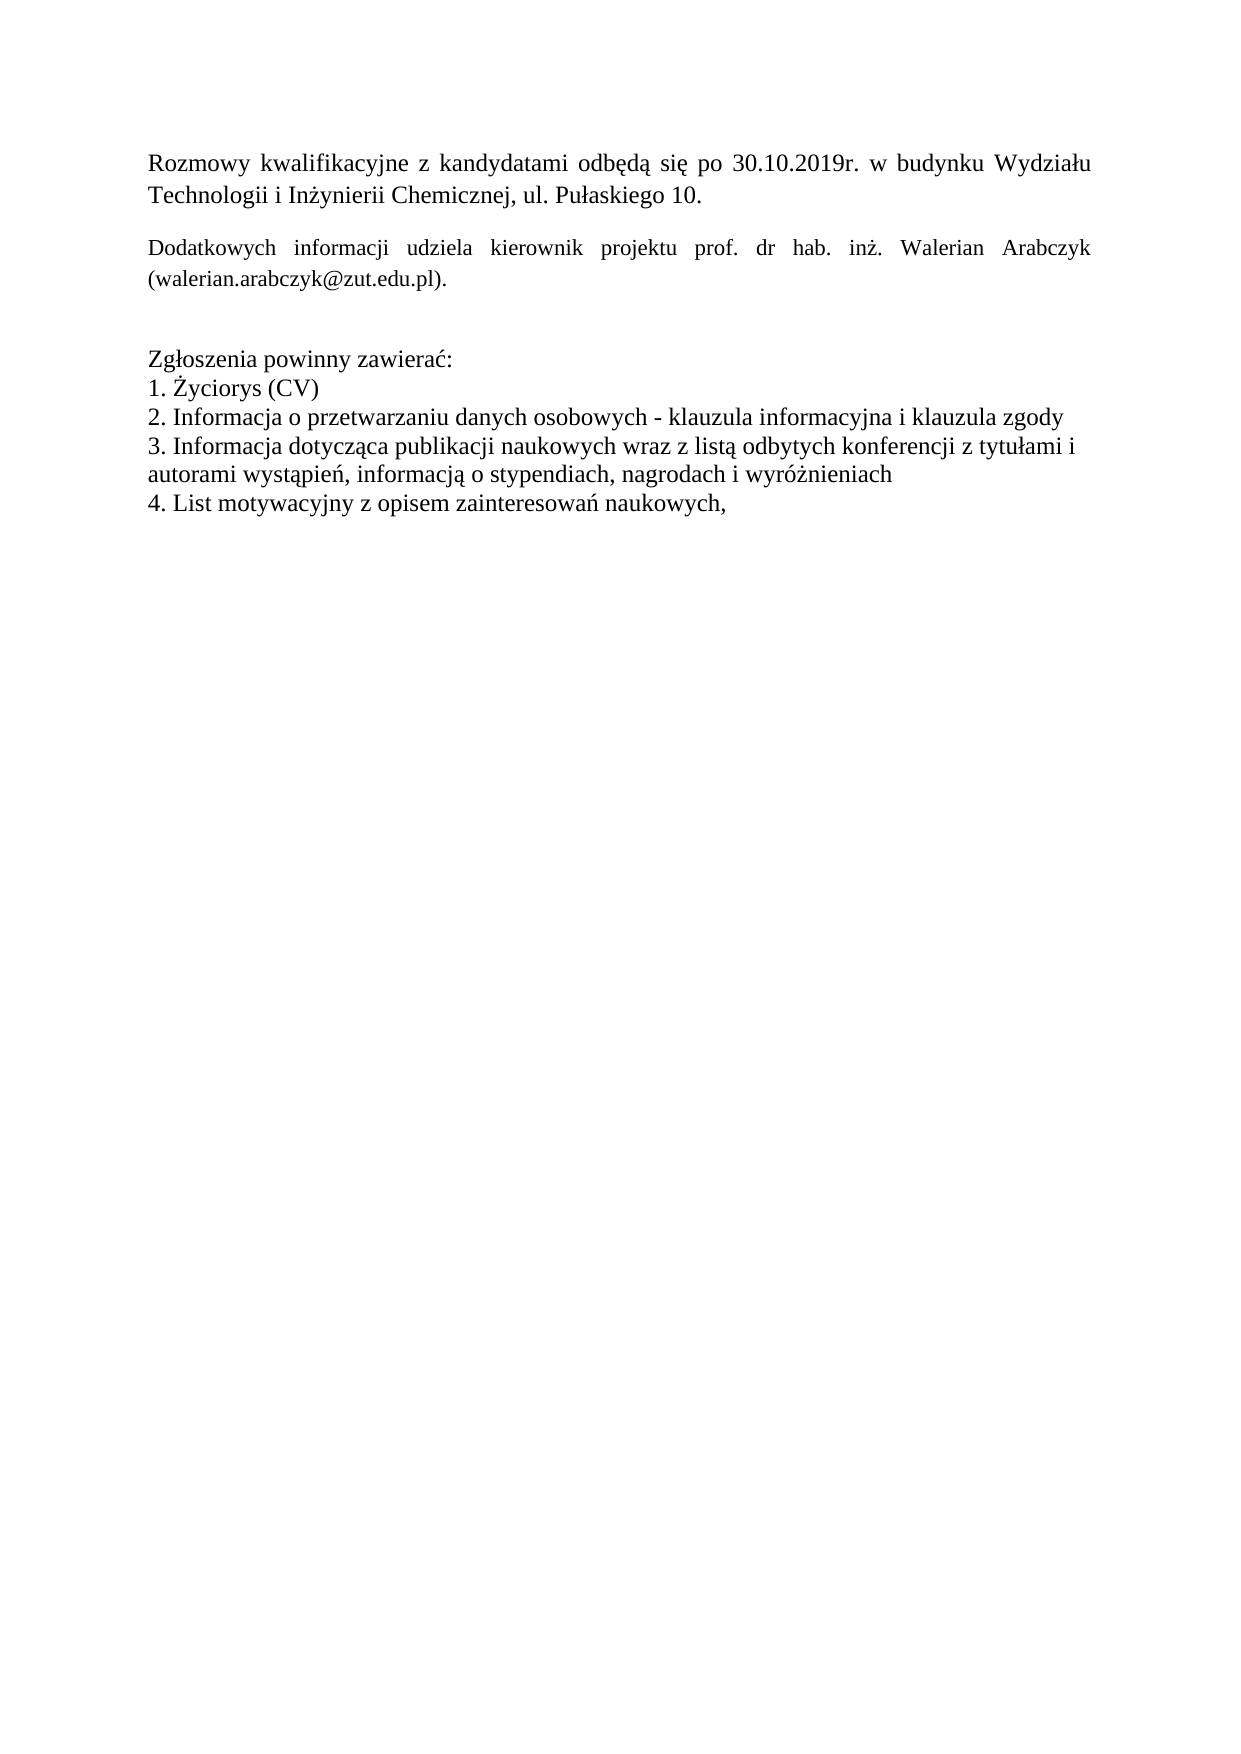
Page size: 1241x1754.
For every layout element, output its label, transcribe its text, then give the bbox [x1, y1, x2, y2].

text Zgłoszenia powinny zawierać: 1. Życiorys (CV) 2. Informacja o przetwarzaniu danych osobowych - klauzula informacyjna i klauzula zgody 3. Informacja dotycząca publikacji naukowych wraz z listą odbytych konferencji z tytułami i autorami wystąpień, informacją o stypendiach, nagrodach i wyróżnieniach 4. List motywacyjny z opisem zainteresowań naukowych, [148, 316, 1093, 574]
text Dodatkowych informacji udziela kierownik projektu prof. dr hab. inż. Walerian Arabczyk (walerian.arabczyk@zut.edu.pl). [148, 234, 1093, 291]
text Rozmowy kwalifikacyjne z kandydatami odbędą się po 30.10.2019r. w budynku Wydziału Technologii i Inżynierii Chemicznej, ul. Pułaskiego 10. [148, 148, 1093, 209]
